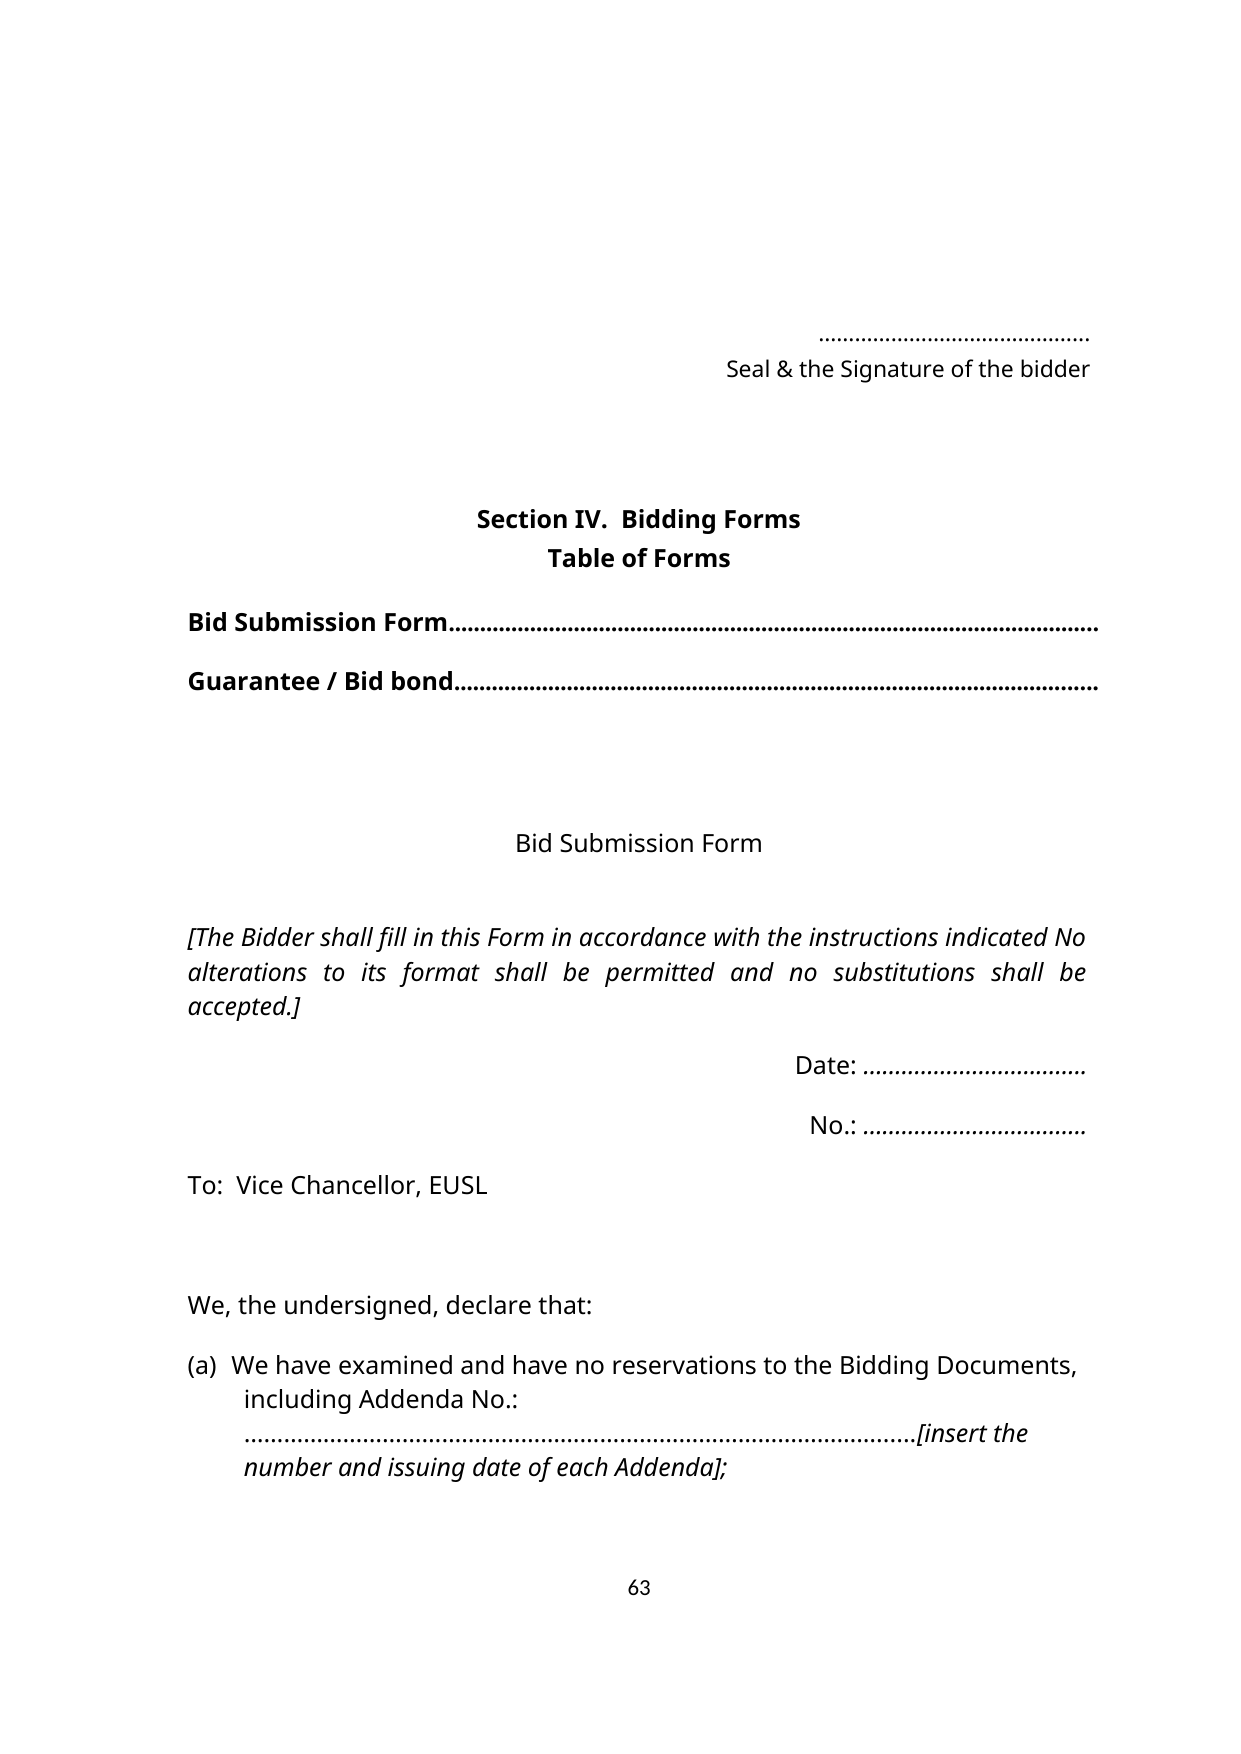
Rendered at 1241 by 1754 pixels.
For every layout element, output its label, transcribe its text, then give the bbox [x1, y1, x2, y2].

text Section IV. Bidding Forms [187, 501, 1090, 535]
text Date: …………………………….. [187, 1047, 1090, 1081]
text [The Bidder shall fill in this Form in accordance with the instructions indicated No alterations to its format shall be permitted and no substitutions shall be accepted.] [187, 920, 1090, 1022]
text ……………………………………... [187, 317, 1090, 348]
text To: Vice Chancellor, EUSL [187, 1167, 1090, 1201]
list We have examined and have no reservations to the Bidding Documents, including Addenda No.: ……………………………………………………………………………………......[insert the number and issuing date of each Addenda]; [187, 1347, 1090, 1483]
text Bid Submission Form 53 [187, 604, 1090, 639]
text Table of Forms [187, 540, 1090, 574]
text Bid Submission Form [187, 826, 1090, 860]
text Seal & the Signature of the bidder [187, 353, 1090, 384]
text Guarantee / Bid bond 58 [187, 664, 1090, 698]
text We, the undersigned, declare that: [187, 1287, 1090, 1321]
text No.: …………………………….. [637, 1107, 1090, 1141]
